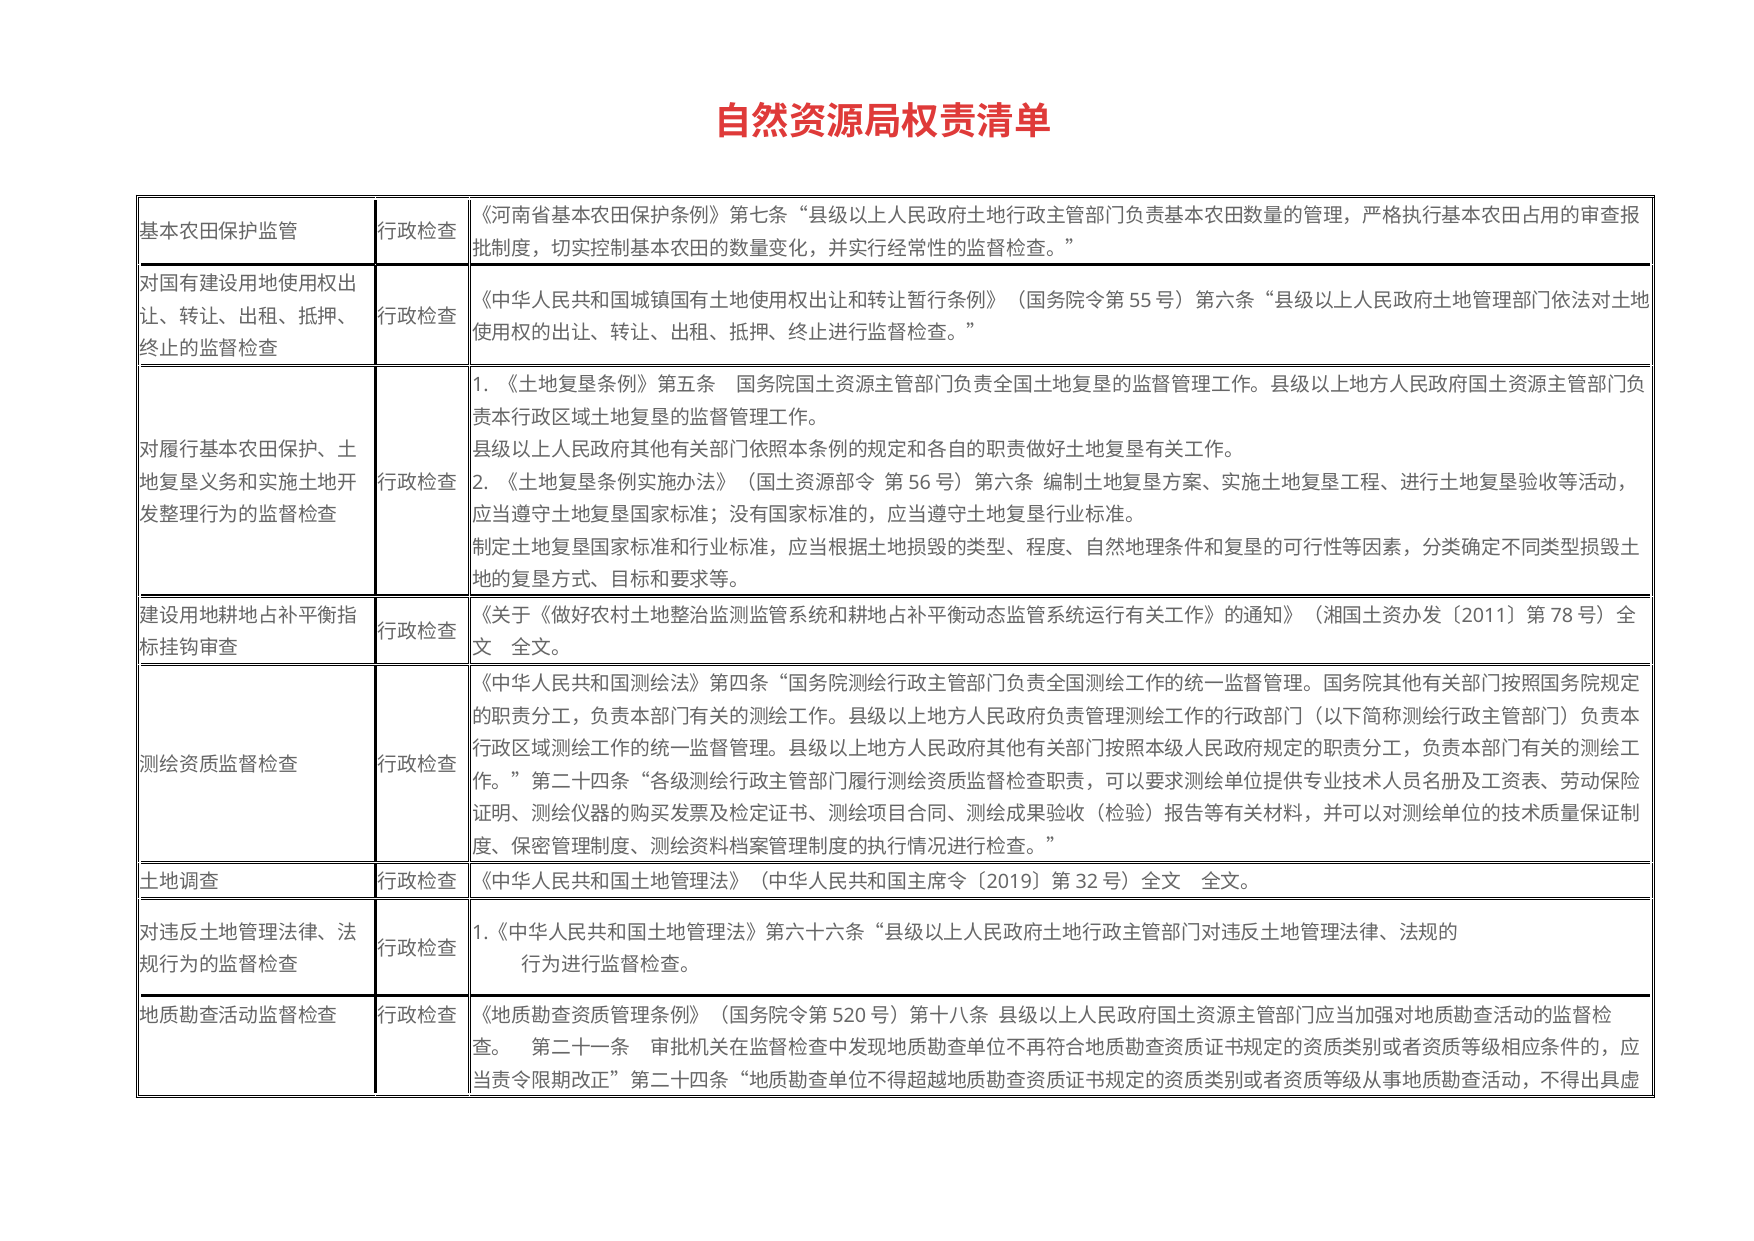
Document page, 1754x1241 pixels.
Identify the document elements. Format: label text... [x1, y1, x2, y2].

table_cell 对违反土地管理法律、法规行为的监督检查 [139, 896, 374, 994]
table_cell 行政检查 [375, 997, 469, 1095]
table_cell 地质勘查活动监督检查 [139, 994, 375, 1095]
table_cell 基本农田保护监管 [139, 198, 375, 263]
table_cell 《河南省基本农田保护条例》第七条“县级以上人民政府土地行政主管部门负责基本农田数量的管理，严格执行基本农田占用的审查报批制度，切实控制基本农田的数量变化，并实行经常性的监督检查。” [470, 198, 1652, 263]
table_cell 行政检查 [377, 666, 468, 861]
table_cell 《中华人民共和国土地管理法》（中华人民共和国主席令〔2019〕第32号）全文 全文。 [470, 861, 1653, 896]
table_cell 《中华人民共和国测绘法》第四条“国务院测绘行政主管部门负责全国测绘工作的统一监督管理。国务院其他有关部门按照国务院规定的职责分工，负责本部门有关的测绘工作。县级以上地方人民政府负责管理测绘工作的行政部门（以下简称测绘行政主管部门）负责本行政区域测绘工作的统一监督管理。县级以上地方人民政府其他有关部门按照本级人民政府规定的职责分工，负责本部门有关的测绘工作。”第二十四条“各级测绘行政主管部门履行测绘资质监督检查职责，可以要求测绘单位提供专业技术人员名册及工资表、劳动保险证明、测绘仪器的购买发票及检定证书、测绘项目合同、测绘成果验收（检验）报告等有关材料，并可以对测绘单位的技术质量保证制度、保密管理制度、测绘资料档案管理制度的执行情况进行检查。” [471, 663, 1652, 861]
table_cell 土地调查 [137, 861, 375, 896]
table_cell 1.《中华人民共和国土地管理法》第六十六条“县级以上人民政府土地行政主管部门对违反土地管理法律、法规的 行为进行监督检查。 [471, 896, 1652, 994]
table_cell 行政检查 [377, 864, 468, 896]
table_cell 行政检查 [377, 900, 468, 994]
table_cell 测绘资质监督检查 [139, 663, 374, 861]
table_cell 行政检查 [377, 266, 468, 363]
table_cell 行政检查 [375, 198, 469, 263]
table_cell 1. 《土地复垦条例》第五条 国务院国土资源主管部门负责全国土地复垦的监督管理工作。县级以上地方人民政府国土资源主管部门负责本行政区域土地复垦的监督管理工作。 县级以上人民政府其他有关部门依照本条例的规定和各自的职责做好土地复垦有关工作。 2. 《土地复垦条例实施办法》（国土资源部令 第56号）第六条 编制土地复垦方案、实施土地复垦工程、进行土地复垦验收等活动，应当遵守土地复垦国家标准；没有国家标准的，应当遵守土地复垦行业标准。 制定土地复垦国家标准和行业标准，应当根据土地损毁的类型、程度、自然地理条件和复垦的可行性等因素，分类确定不同类型损毁土地的复垦方式、目标和要求等。 [471, 364, 1652, 594]
table_cell 对国有建设用地使用权出让、转让、出租、抵押、终止的监督检查 [137, 263, 374, 363]
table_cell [470, 994, 1652, 1095]
table_cell 《关于《做好农村土地整治监测监管系统和耕地占补平衡动态监管系统运行有关工作》的通知》（湘国土资办发〔2011〕第78号）全文 全文。 [471, 594, 1652, 662]
table_cell 对履行基本农田保护、土地复垦义务和实施土地开发整理行为的监督检查 [139, 364, 374, 594]
table_cell 行政检查 [377, 598, 468, 662]
table_cell 《中华人民共和国城镇国有土地使用权出让和转让暂行条例》（国务院令第55号）第六条“县级以上人民政府土地管理部门依法对土地使用权的出让、转让、出租、抵押、终止进行监督检查。” [471, 263, 1653, 363]
table_cell 建设用地耕地占补平衡指标挂钩审查 [139, 594, 374, 662]
table_cell 行政检查 [377, 367, 468, 594]
